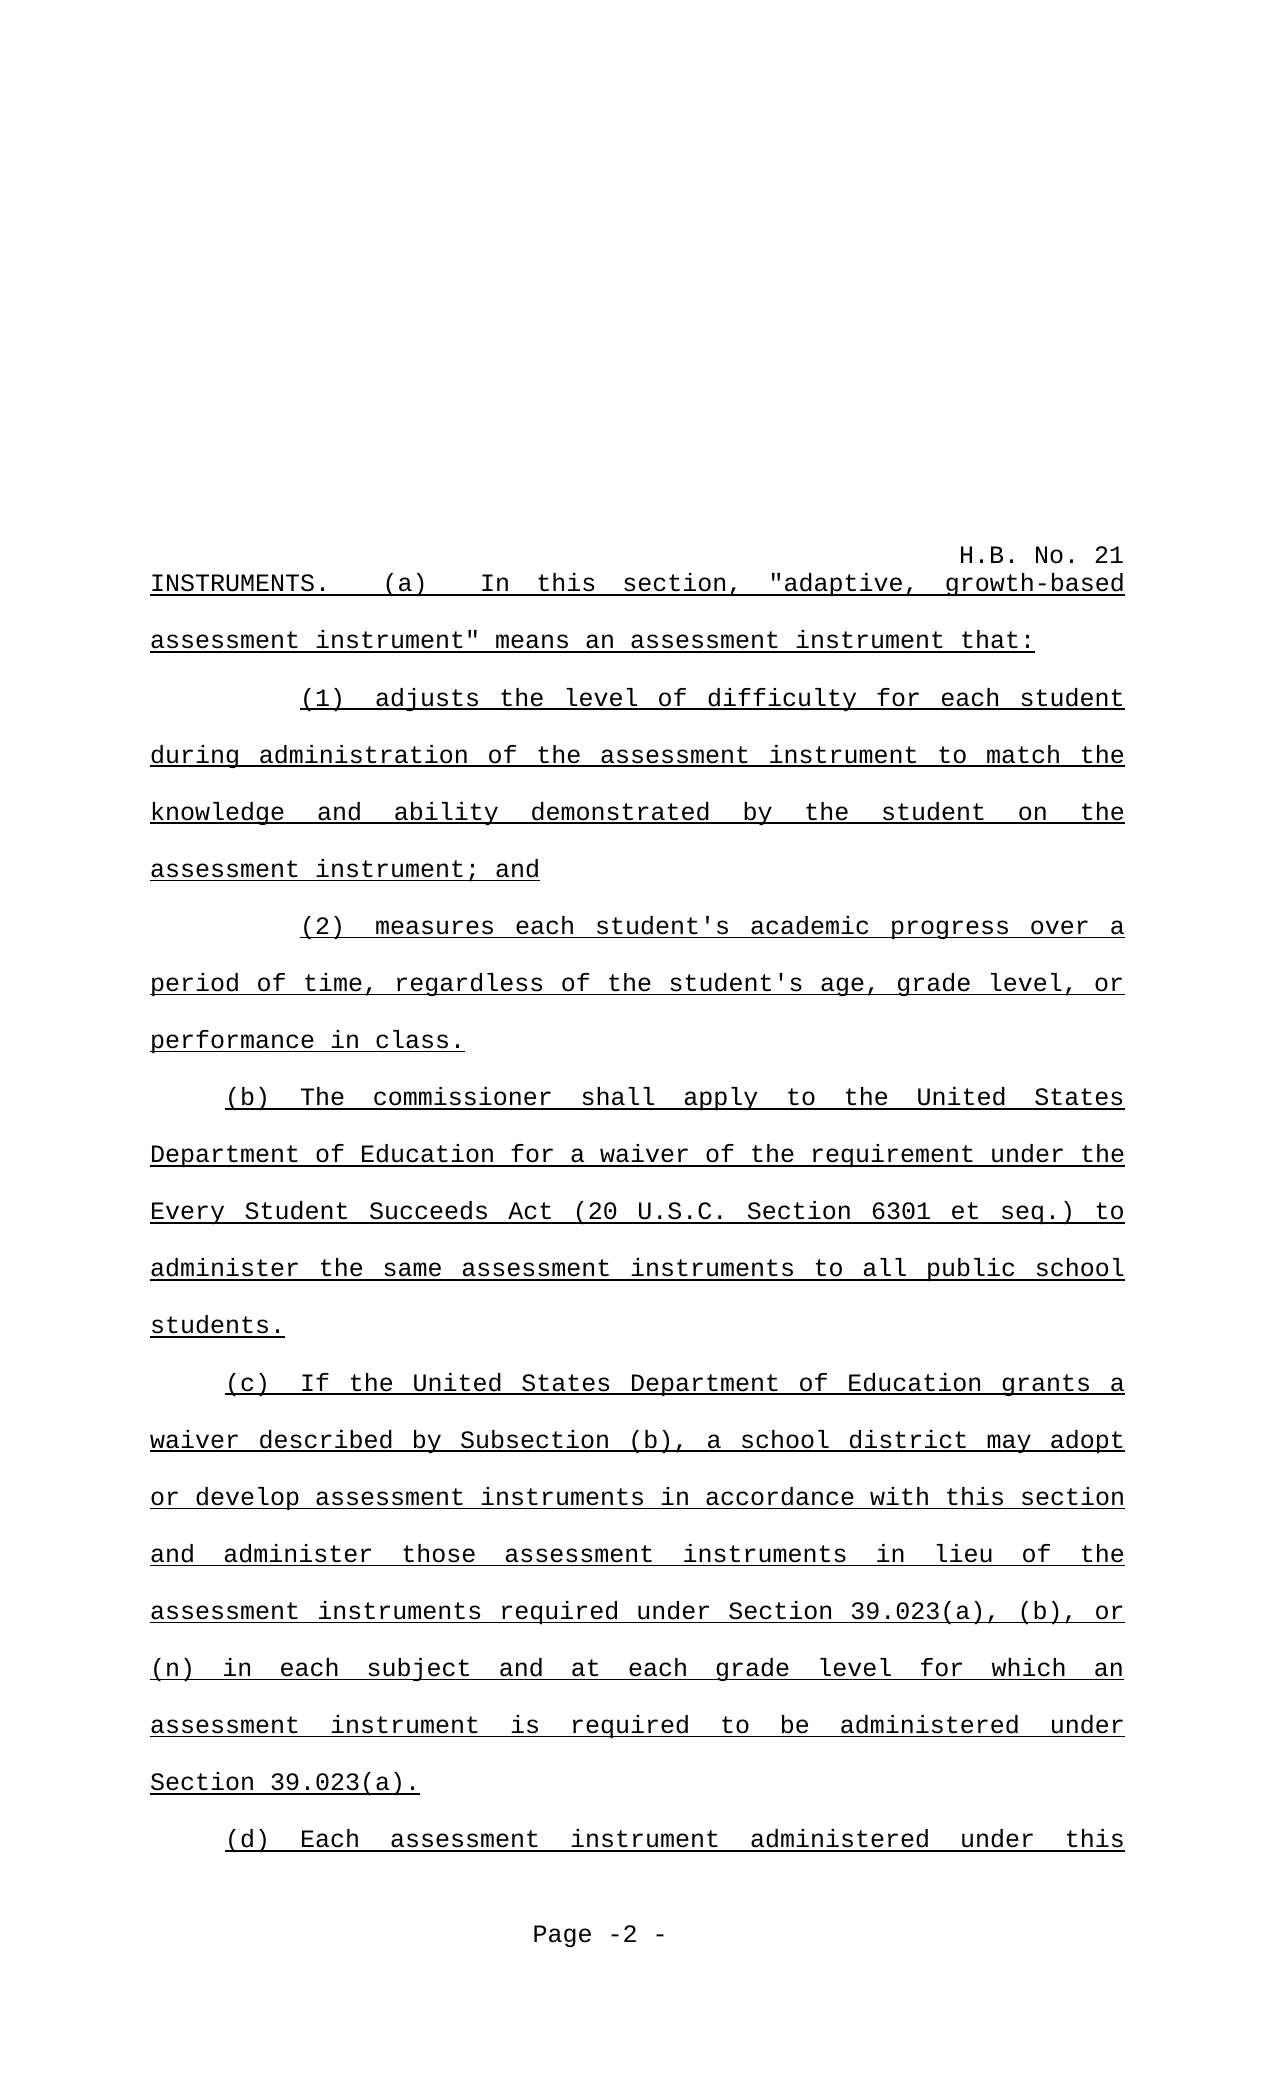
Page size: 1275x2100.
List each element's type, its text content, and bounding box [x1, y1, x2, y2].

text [150, 571, 1125, 594]
text (b) The commissioner shall apply to the United States Department of Education for a waiver of the requirement under the Every Student Succeeds Act (20 U.S.C. Section 6301 et seq.) to administer the same assessment instruments to all public school students. [150, 1281, 1125, 1341]
text (2) measures each student's academic progress over a period of time, regardless of the student's age, grade level, or performance in class. [150, 913, 1125, 994]
text (1) adjusts the level of difficulty for each student during administration of the assessment instrument to match the knowledge and ability demonstrated by the student on the assessment instrument; and [150, 767, 1125, 822]
text (c) If the United States Department of Education grants a waiver described by Subsection (b), a school district may adopt or develop assessment instruments in accordance with this section and administer those assessment instruments in lieu of the assessment instruments required under Section 39.023(a), (b), or (n) in each subject and at each grade level for which an assessment instrument is required to be administered under Section 39.023(a). [150, 1370, 1125, 1450]
text (c) If the United States Department of Education grants a waiver described by Subsection (b), a school district may adopt or develop assessment instruments in accordance with this section and administer those assessment instruments in lieu of the assessment instruments required under Section 39.023(a), (b), or (n) in each subject and at each grade level for which an assessment instrument is required to be administered under Section 39.023(a). [150, 1452, 1125, 1508]
text (2) measures each student's academic progress over a period of time, regardless of the student's age, grade level, or performance in class. [150, 995, 1125, 1056]
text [150, 1827, 1125, 1855]
text (1) adjusts the level of difficulty for each student during administration of the assessment instrument to match the knowledge and ability demonstrated by the student on the assessment instrument; and [150, 685, 1125, 765]
text (c) If the United States Department of Education grants a waiver described by Subsection (b), a school district may adopt or develop assessment instruments in accordance with this section and administer those assessment instruments in lieu of the assessment instruments required under Section 39.023(a), (b), or (n) in each subject and at each grade level for which an assessment instrument is required to be administered under Section 39.023(a). [150, 1566, 1125, 1622]
text (c) If the United States Department of Education grants a waiver described by Subsection (b), a school district may adopt or develop assessment instruments in accordance with this section and administer those assessment instruments in lieu of the assessment instruments required under Section 39.023(a), (b), or (n) in each subject and at each grade level for which an assessment instrument is required to be administered under Section 39.023(a). [150, 1737, 1125, 1798]
text (b) The commissioner shall apply to the United States Department of Education for a waiver of the requirement under the Every Student Succeeds Act (20 U.S.C. Section 6301 et seq.) to administer the same assessment instruments to all public school students. [150, 1167, 1125, 1222]
text (b) The commissioner shall apply to the United States Department of Education for a waiver of the requirement under the Every Student Succeeds Act (20 U.S.C. Section 6301 et seq.) to administer the same assessment instruments to all public school students. [150, 1224, 1125, 1279]
text (1) adjusts the level of difficulty for each student during administration of the assessment instrument to match the knowledge and ability demonstrated by the student on the assessment instrument; and [150, 824, 1125, 885]
text (c) If the United States Department of Education grants a waiver described by Subsection (b), a school district may adopt or develop assessment instruments in accordance with this section and administer those assessment instruments in lieu of the assessment instruments required under Section 39.023(a), (b), or (n) in each subject and at each grade level for which an assessment instrument is required to be administered under Section 39.023(a). [150, 1509, 1125, 1565]
text (b) The commissioner shall apply to the United States Department of Education for a waiver of the requirement under the Every Student Succeeds Act (20 U.S.C. Section 6301 et seq.) to administer the same assessment instruments to all public school students. [150, 1084, 1125, 1165]
text (c) If the United States Department of Education grants a waiver described by Subsection (b), a school district may adopt or develop assessment instruments in accordance with this section and administer those assessment instruments in lieu of the assessment instruments required under Section 39.023(a), (b), or (n) in each subject and at each grade level for which an assessment instrument is required to be administered under Section 39.023(a). [150, 1623, 1125, 1736]
